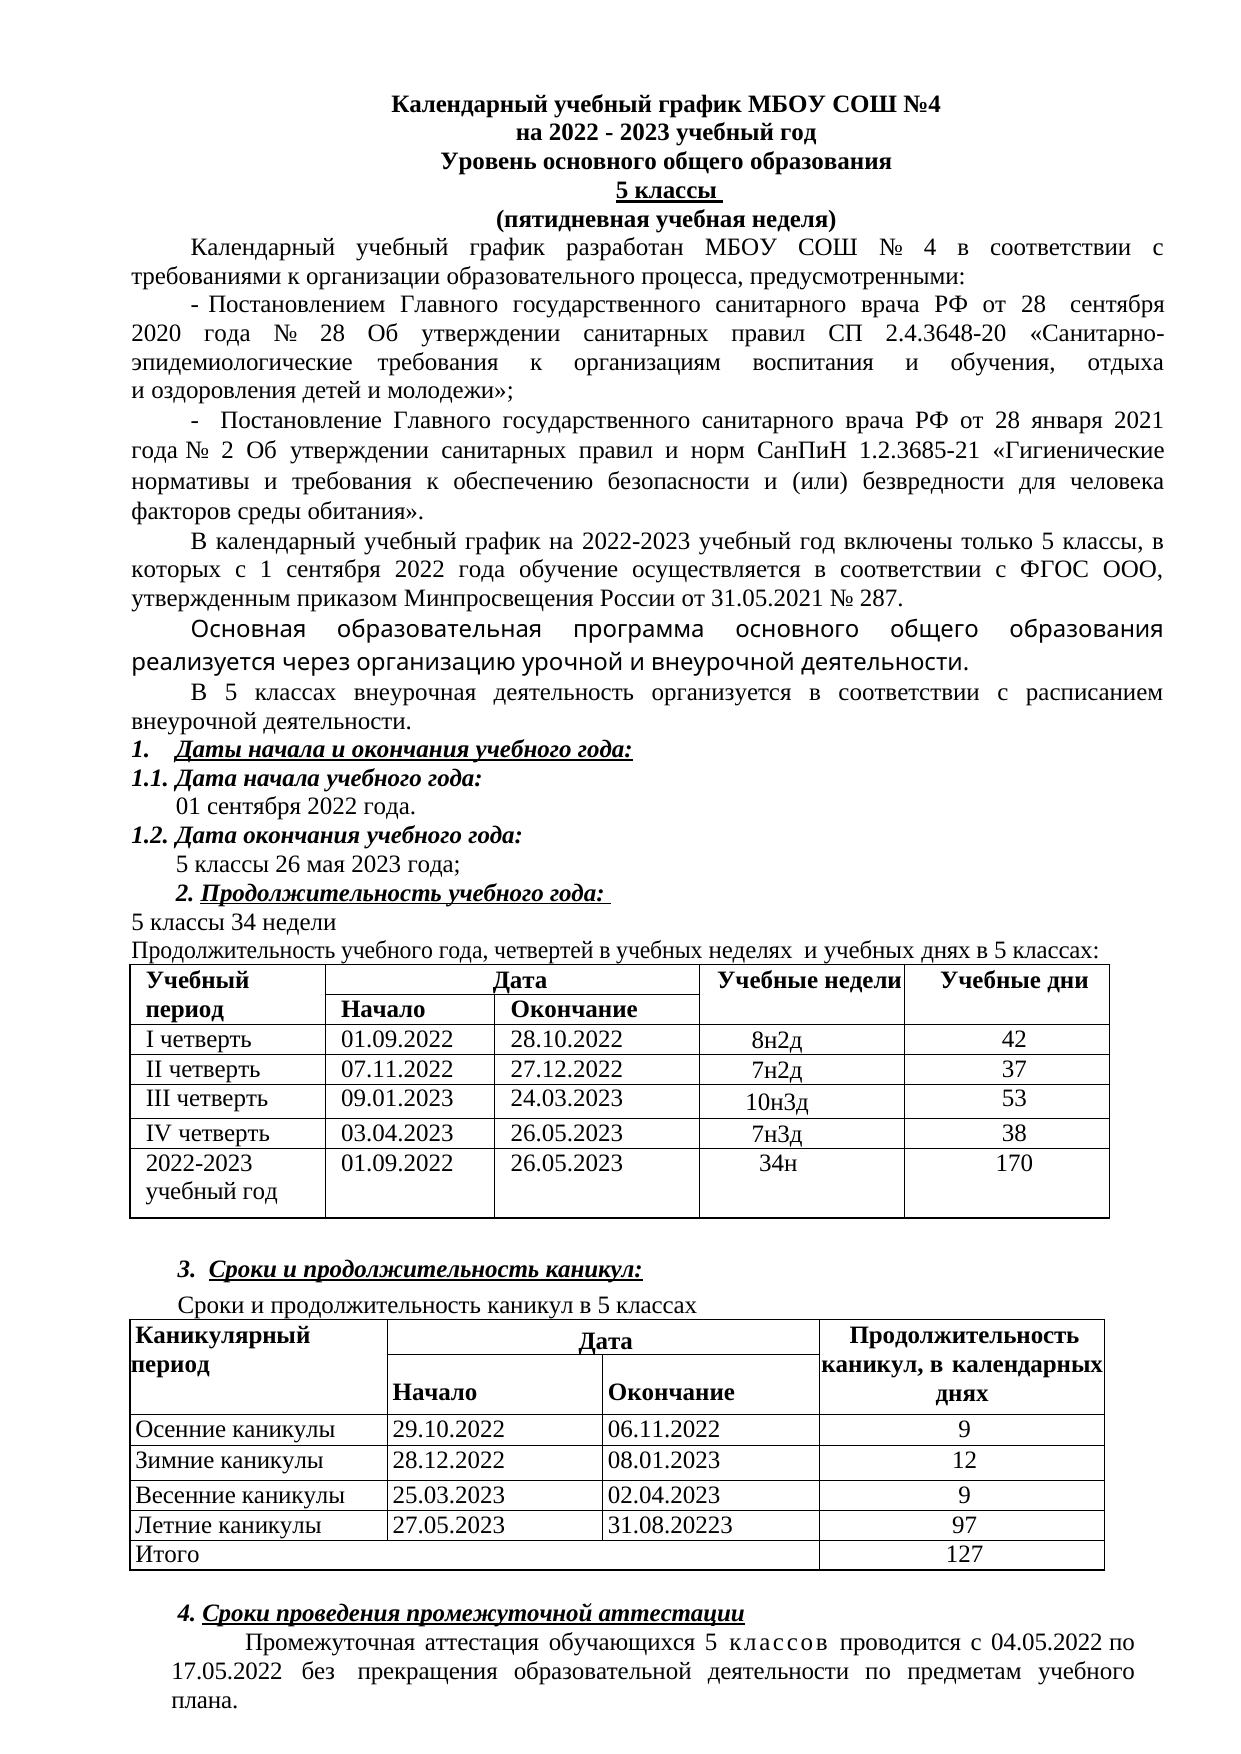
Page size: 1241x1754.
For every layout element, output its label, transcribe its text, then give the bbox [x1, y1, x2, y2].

table_cell 28.12.2022 [388, 1446, 602, 1480]
text Календарный учебный график разработан МБОУ СОШ № 4 в соответствии с требованиями к организации образовательного процесса, предусмотренными: [131, 233, 1164, 289]
table_cell 9 [820, 1415, 1104, 1445]
table_cell 8н2д [700, 1025, 904, 1054]
table_cell Осенние каникулы [131, 1415, 387, 1445]
table_cell 28.10.2022 [495, 1025, 699, 1054]
text (пятидневная учебная неделя) [134, 204, 1198, 232]
table_cell 07.11.2022 [326, 1055, 494, 1083]
table_cell 31.08.20223 [603, 1511, 819, 1539]
text 01 сентября 2022 года. [176, 792, 1164, 820]
list Дата окончания учебного года: [131, 820, 1164, 849]
list Даты начала и окончания учебного года: [131, 735, 1164, 763]
table_cell Окончание [495, 995, 699, 1024]
table_cell 170 [905, 1149, 1109, 1217]
table_cell 9 [820, 1481, 1104, 1510]
list Дата начала учебного года: [131, 763, 1164, 792]
table_cell Летние каникулы [131, 1511, 387, 1539]
table_header Учебный период [131, 965, 325, 1024]
table_header Дата [326, 965, 699, 994]
table_cell I четверть [131, 1025, 325, 1054]
text - Постановление Главного государственного санитарного врача РФ от 28 января 2021 года № 2 Об утверждении санитарных правил и норм СанПиН 1.2.3685-21 «Гигиенические нормативы и требования к обеспечению безопасности и (или) безвредности для человека факторов среды обитания». [131, 404, 1164, 526]
table_cell 08.01.2023 [603, 1446, 819, 1480]
table_cell Начало [326, 995, 494, 1024]
table_cell 26.05.2023 [495, 1149, 699, 1217]
table_cell Итого [131, 1541, 819, 1569]
text В календарный учебный график на 2022-2023 учебный год включены только 5 классы, в которых с 1 сентября 2022 года обучение осуществляется в соответствии с ФГОС ООО, утвержденным приказом Минпросвещения России от 31.05.2021 № 287. [131, 526, 1164, 612]
table_header Учебные дни [905, 965, 1109, 1024]
table_cell 02.04.2023 [603, 1481, 819, 1510]
table_cell 7н2д [700, 1055, 904, 1083]
table_cell 01.09.2022 [326, 1149, 494, 1217]
table_cell 26.05.2023 [495, 1119, 699, 1148]
table_cell 37 [905, 1055, 1109, 1083]
table_cell 25.03.2023 [388, 1481, 602, 1510]
table_cell 97 [820, 1511, 1104, 1539]
table_header Каникулярный период [131, 1320, 387, 1414]
table_cell Весенние каникулы [131, 1481, 387, 1510]
table_header Дата [388, 1320, 819, 1354]
text 2. Продолжительность учебного года: [131, 878, 1164, 907]
table_cell 03.04.2023 [326, 1119, 494, 1148]
table_header Продолжительность каникул, в календарных днях [820, 1320, 1104, 1414]
table_cell Зимние каникулы [131, 1446, 387, 1480]
table_cell 01.09.2022 [326, 1025, 494, 1054]
table_cell 42 [905, 1025, 1109, 1054]
text Промежуточная аттестация обучающихся 5 классов проводится с 04.05.2022 по 17.05.2022 без прекращения образовательной деятельности по предметам учебного плана. [171, 1627, 1135, 1713]
table_cell Начало [388, 1355, 602, 1414]
text - Постановлением Главного государственного санитарного врача РФ от 28 сентября 2020 года № 28 Об утверждении санитарных правил СП 2.4.3648-20 «Санитарно- эпидемиологические требования к организациям воспитания и обучения, отдыха и оздоровления детей и молодежи»; [131, 290, 1164, 404]
text Уровень основного общего образования 5 классы [439, 146, 893, 204]
text 5 классы 34 недели [131, 907, 1164, 935]
table_cell 06.11.2022 [603, 1415, 819, 1445]
table_cell 24.03.2023 [495, 1085, 699, 1118]
text Продолжительность учебного года, четвертей в учебных неделях и учебных днях в 5 классах: [131, 935, 1164, 964]
table_cell 10н3д [700, 1085, 904, 1118]
table_cell 7н3д [700, 1119, 904, 1148]
text Календарный учебный график МБОУ СОШ №4 на 2022 - 2023 учебный год [374, 89, 958, 146]
text 5 классы 26 мая 2023 года; [131, 849, 1164, 878]
table_cell 27.12.2022 [495, 1055, 699, 1083]
table_cell 127 [820, 1541, 1104, 1569]
text Сроки и продолжительность каникул в 5 классах [177, 1290, 1135, 1319]
table_cell 34н [700, 1149, 904, 1217]
table_cell 12 [820, 1446, 1104, 1480]
table_cell Окончание [603, 1355, 819, 1414]
table_cell II четверть [131, 1055, 325, 1083]
table_cell 29.10.2022 [388, 1415, 602, 1445]
text 3. Сроки и продолжительность каникул: [177, 1254, 1135, 1283]
table_cell 09.01.2023 [326, 1085, 494, 1118]
table_cell 38 [905, 1119, 1109, 1148]
table_cell III четверть [131, 1085, 325, 1118]
text В 5 классах внеурочная деятельность организуется в соответствии с расписанием внеурочной деятельности. [131, 677, 1164, 735]
table_cell 53 [905, 1085, 1109, 1118]
table_cell 2022-2023 учебный год [131, 1149, 325, 1217]
table_cell IV четверть [131, 1119, 325, 1148]
table_header Учебные недели [700, 965, 904, 1024]
table_cell 27.05.2023 [388, 1511, 602, 1539]
text Основная образовательная программа основного общего образования реализуется через организацию урочной и внеурочной деятельности. [131, 612, 1164, 677]
text 4. Сроки проведения промежуточной аттестации [177, 1599, 1135, 1627]
